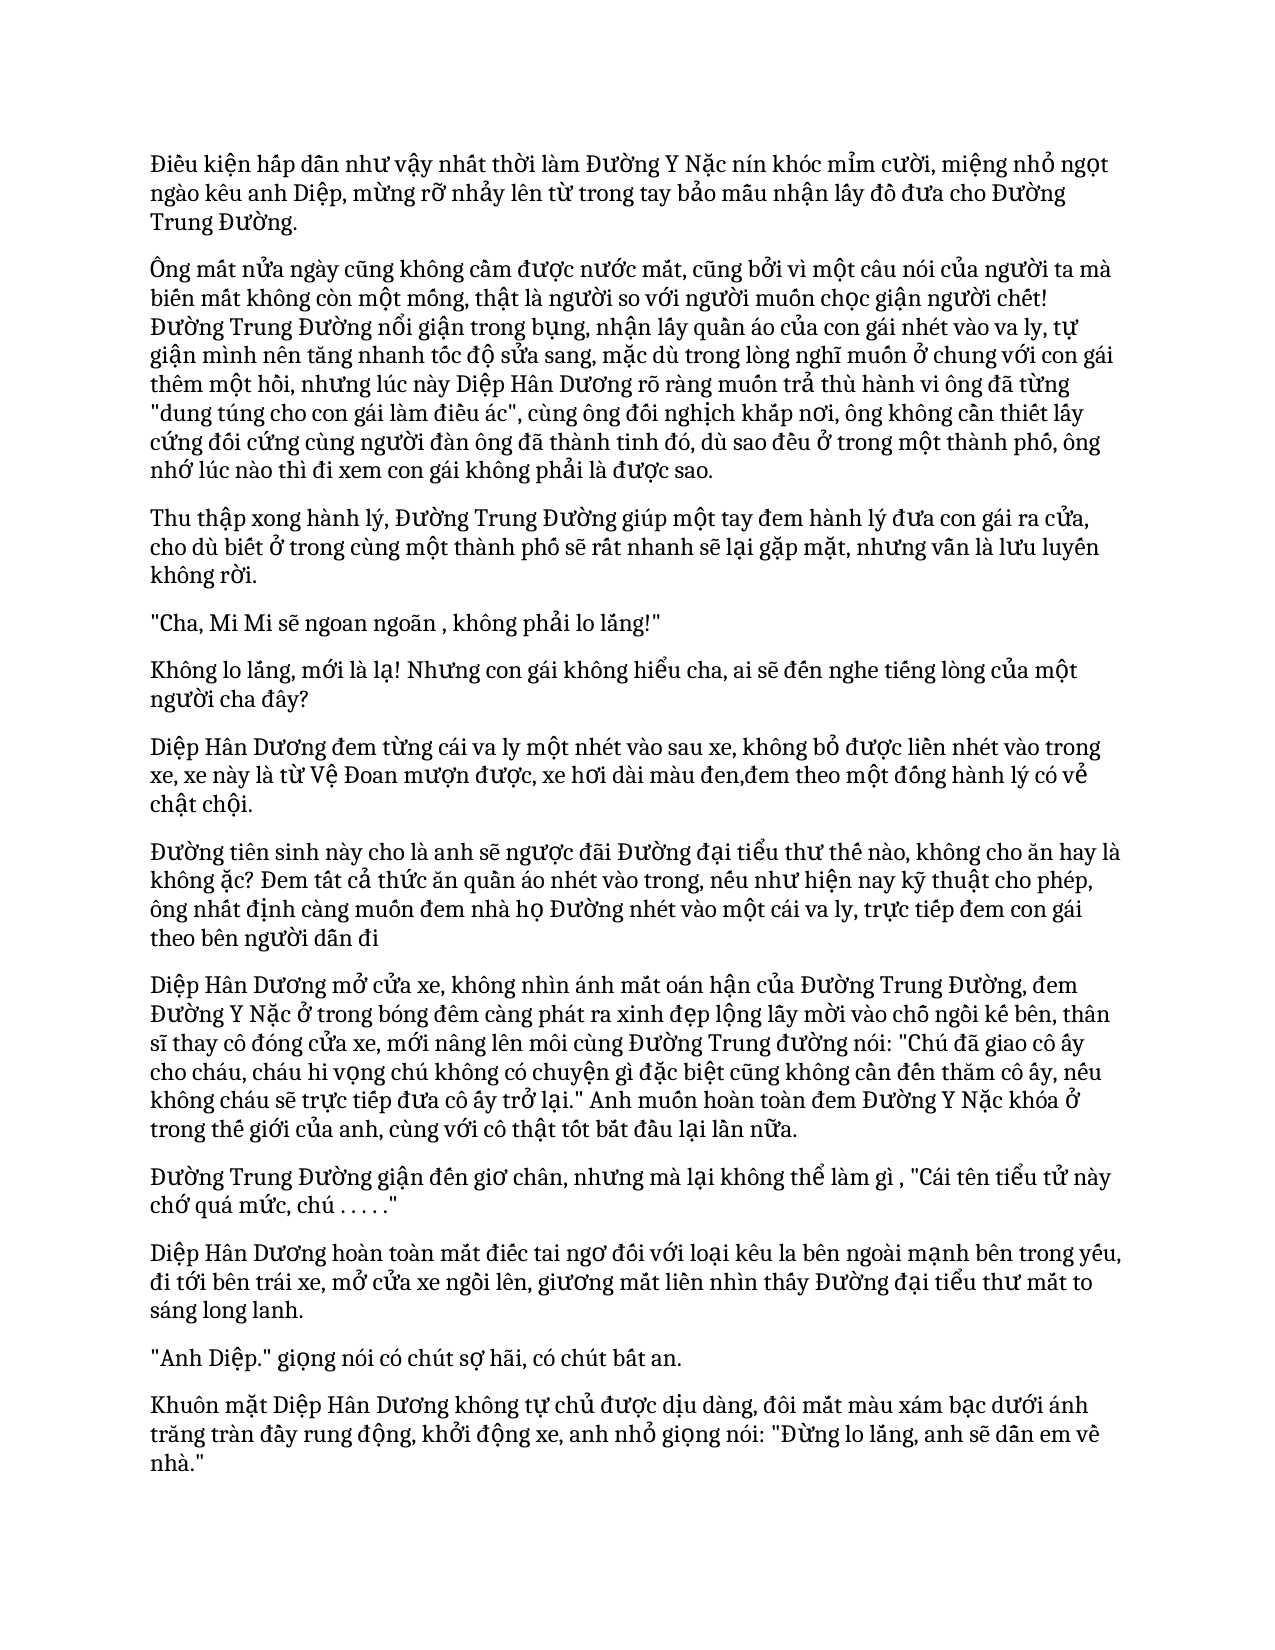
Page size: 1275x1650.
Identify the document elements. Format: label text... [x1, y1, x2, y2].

text Diệp Hân Dương đem từng cái va ly một nhét vào sau xe, không bỏ được liền nhét vào trong xe, xe này là từ Vệ Đoan mượn được, xe hơi dài màu đen,đem theo một đống hành lý có vẻ chật chội. [150, 732, 1125, 819]
text "Cha, Mi Mi sẽ ngoan ngoãn , không phải lo lắng!" [150, 609, 1125, 637]
text Ông mất nửa ngày cũng không cầm được nước mắt, cũng bởi vì một câu nói của người ta mà biến mất không còn một mống, thật là người so với người muốn chọc giận người chết! Đường Trung Đường nổi giận trong bụng, nhận lấy quần áo của con gái nhét vào va ly, tự giận mình nên tăng nhanh tốc độ sửa sang, mặc dù trong lòng nghĩ muốn ở chung với con gái thêm một hồi, nhưng lúc này Diệp Hân Dương rõ ràng muốn trả thù hành vi ông đã từng "dung túng cho con gái làm điều ác", cùng ông đối nghịch khắp nơi, ông không cần thiết lấy cứng đối cứng cùng người đàn ông đã thành tinh đó, dù sao đều ở trong một thành phố, ông nhớ lúc nào thì đi xem con gái không phải là được sao. [150, 255, 1125, 485]
text Điều kiện hấp dẫn như vậy nhất thời làm Đường Y Nặc nín khóc mỉm cười, miệng nhỏ ngọt ngào kêu anh Diệp, mừng rỡ nhảy lên từ trong tay bảo mẫu nhận lấy đồ đưa cho Đường Trung Đường. [150, 150, 1125, 236]
text Khuôn mặt Diệp Hân Dương không tự chủ được dịu dàng, đôi mắt màu xám bạc dưới ánh trăng tràn đầy rung động, khởi động xe, anh nhỏ giọng nói: "Đừng lo lắng, anh sẽ dẫn em về nhà." [150, 1391, 1125, 1477]
text Diệp Hân Dương hoàn toàn mắt điếc tai ngơ đối với loại kêu la bên ngoài mạnh bên trong yếu, đi tới bên trái xe, mở cửa xe ngồi lên, giương mắt liền nhìn thấy Đường đại tiểu thư mắt to sáng long lanh. [150, 1239, 1125, 1325]
text Không lo lắng, mới là lạ! Nhưng con gái không hiểu cha, ai sẽ đến nghe tiếng lòng của một người cha đây? [150, 656, 1125, 714]
text Thu thập xong hành lý, Đường Trung Đường giúp một tay đem hành lý đưa con gái ra cửa, cho dù biết ở trong cùng một thành phố sẽ rất nhanh sẽ lại gặp mặt, nhưng vẫn là lưu luyến không rời. [150, 504, 1125, 590]
text "Anh Diệp." giọng nói có chút sợ hãi, có chút bất an. [150, 1344, 1125, 1372]
text Đường tiên sinh này cho là anh sẽ ngược đãi Đường đại tiểu thư thế nào, không cho ăn hay là không ặc? Đem tất cả thức ăn quần áo nhét vào trong, nếu như hiện nay kỹ thuật cho phép, ông nhất định càng muốn đem nhà họ Đường nhét vào một cái va ly, trực tiếp đem con gái theo bên người dẫn đi [150, 837, 1125, 952]
text Diệp Hân Dương mở cửa xe, không nhìn ánh mắt oán hận của Đường Trung Đường, đem Đường Y Nặc ở trong bóng đêm càng phát ra xinh đẹp lộng lẫy mời vào chỗ ngồi kế bên, thân sĩ thay cô đóng cửa xe, mới nâng lên môi cùng Đường Trung đường nói: "Chú đã giao cô ấy cho cháu, cháu hi vọng chú không có chuyện gì đặc biệt cũng không cần đến thăm cô ấy, nếu không cháu sẽ trực tiếp đưa cô ấy trở lại." Anh muốn hoàn toàn đem Đường Y Nặc khóa ở trong thế giới của anh, cùng với cô thật tốt bắt đầu lại lần nữa. [150, 971, 1125, 1144]
text Đường Trung Đường giận đến giơ chân, nhưng mà lại không thể làm gì , "Cái tên tiểu tử này chớ quá mức, chú . . . . ." [150, 1162, 1125, 1220]
